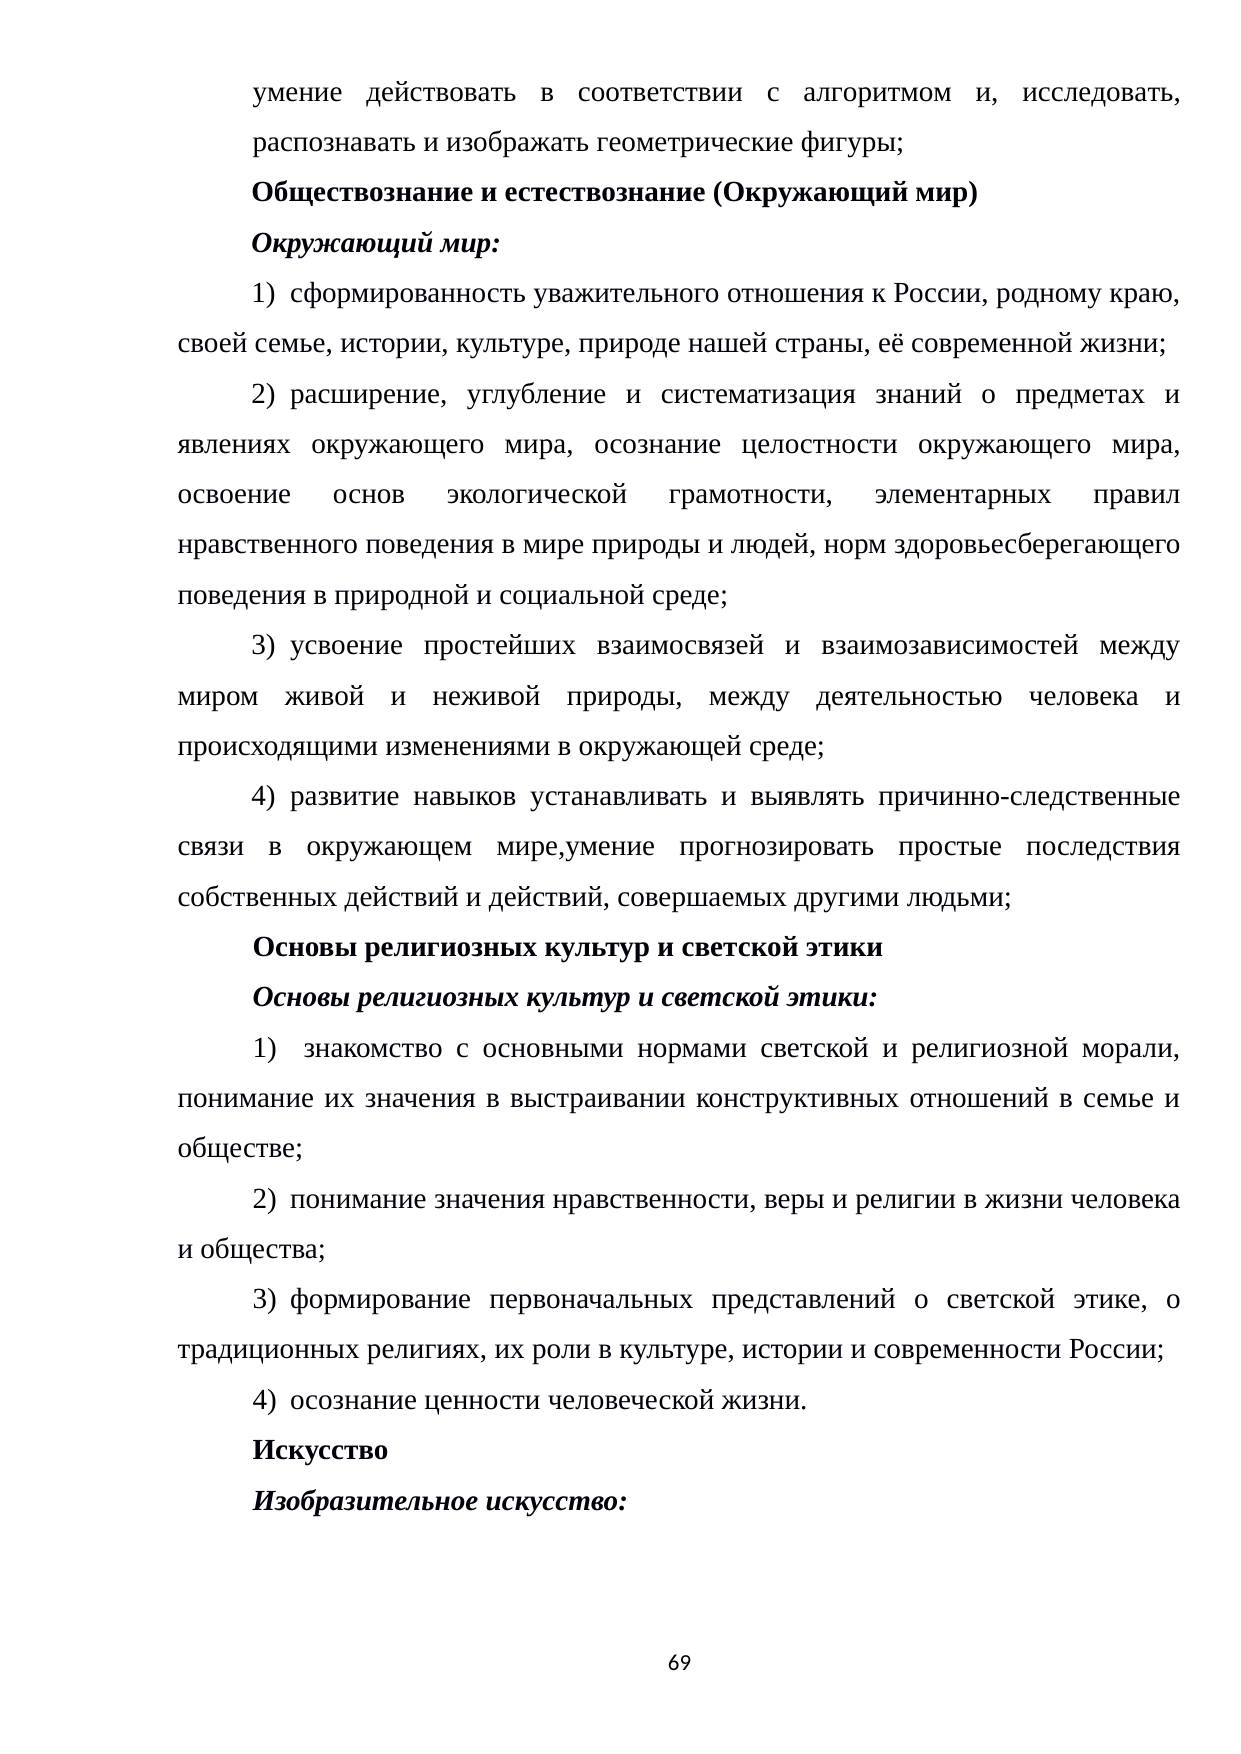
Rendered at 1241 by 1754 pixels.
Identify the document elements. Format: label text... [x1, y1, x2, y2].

list осознание ценности человеческой жизни. [177, 1382, 1181, 1416]
list знакомство с основными нормами светской и религиозной морали, понимание их значения в выстраивании конструктивных отношений в семье и обществе; [177, 1030, 1181, 1164]
text Изобразительное искусство: [177, 1483, 1181, 1516]
list расширение, углубление и систематизация знаний о предметах и явлениях окружающего мира, осознание целостности окружающего мира, освоение основ экологической грамотности, элементарных правил нравственного поведения в мире природы и людей, норм здоровьесберегающего поведения в природной и социальной среде; [177, 376, 1181, 611]
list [252, 74, 1181, 158]
text Основы религиозных культур и светской этики: [177, 979, 1181, 1013]
text Окружающий мир: [177, 225, 1169, 258]
list понимание значения нравственности, веры и религии в жизни человека и общества; [177, 1181, 1181, 1264]
list сформированность уважительного отношения к России, родному краю, своей семье, истории, культуре, природе нашей страны, её современной жизни; [177, 275, 1181, 359]
text Основы религиозных культур и светской этики [177, 929, 1181, 963]
list формирование первоначальных представлений о светской этике, о традиционных религиях, их роли в культуре, истории и современности России; [177, 1281, 1181, 1365]
text Обществознание и естествознание (Окружающий мир) [177, 174, 1169, 208]
list развитие навыков устанавливать и выявлять причинно-следственные связи в окружающем мире,умение прогнозировать простые последствия собственных действий и действий, совершаемых другими людьми; [177, 778, 1181, 912]
list усвоение простейших взаимосвязей и взаимозависимостей между миром живой и неживой природы, между деятельностью человека и происходящими изменениями в окружающей среде; [177, 627, 1181, 761]
text Искусство [177, 1432, 1181, 1466]
